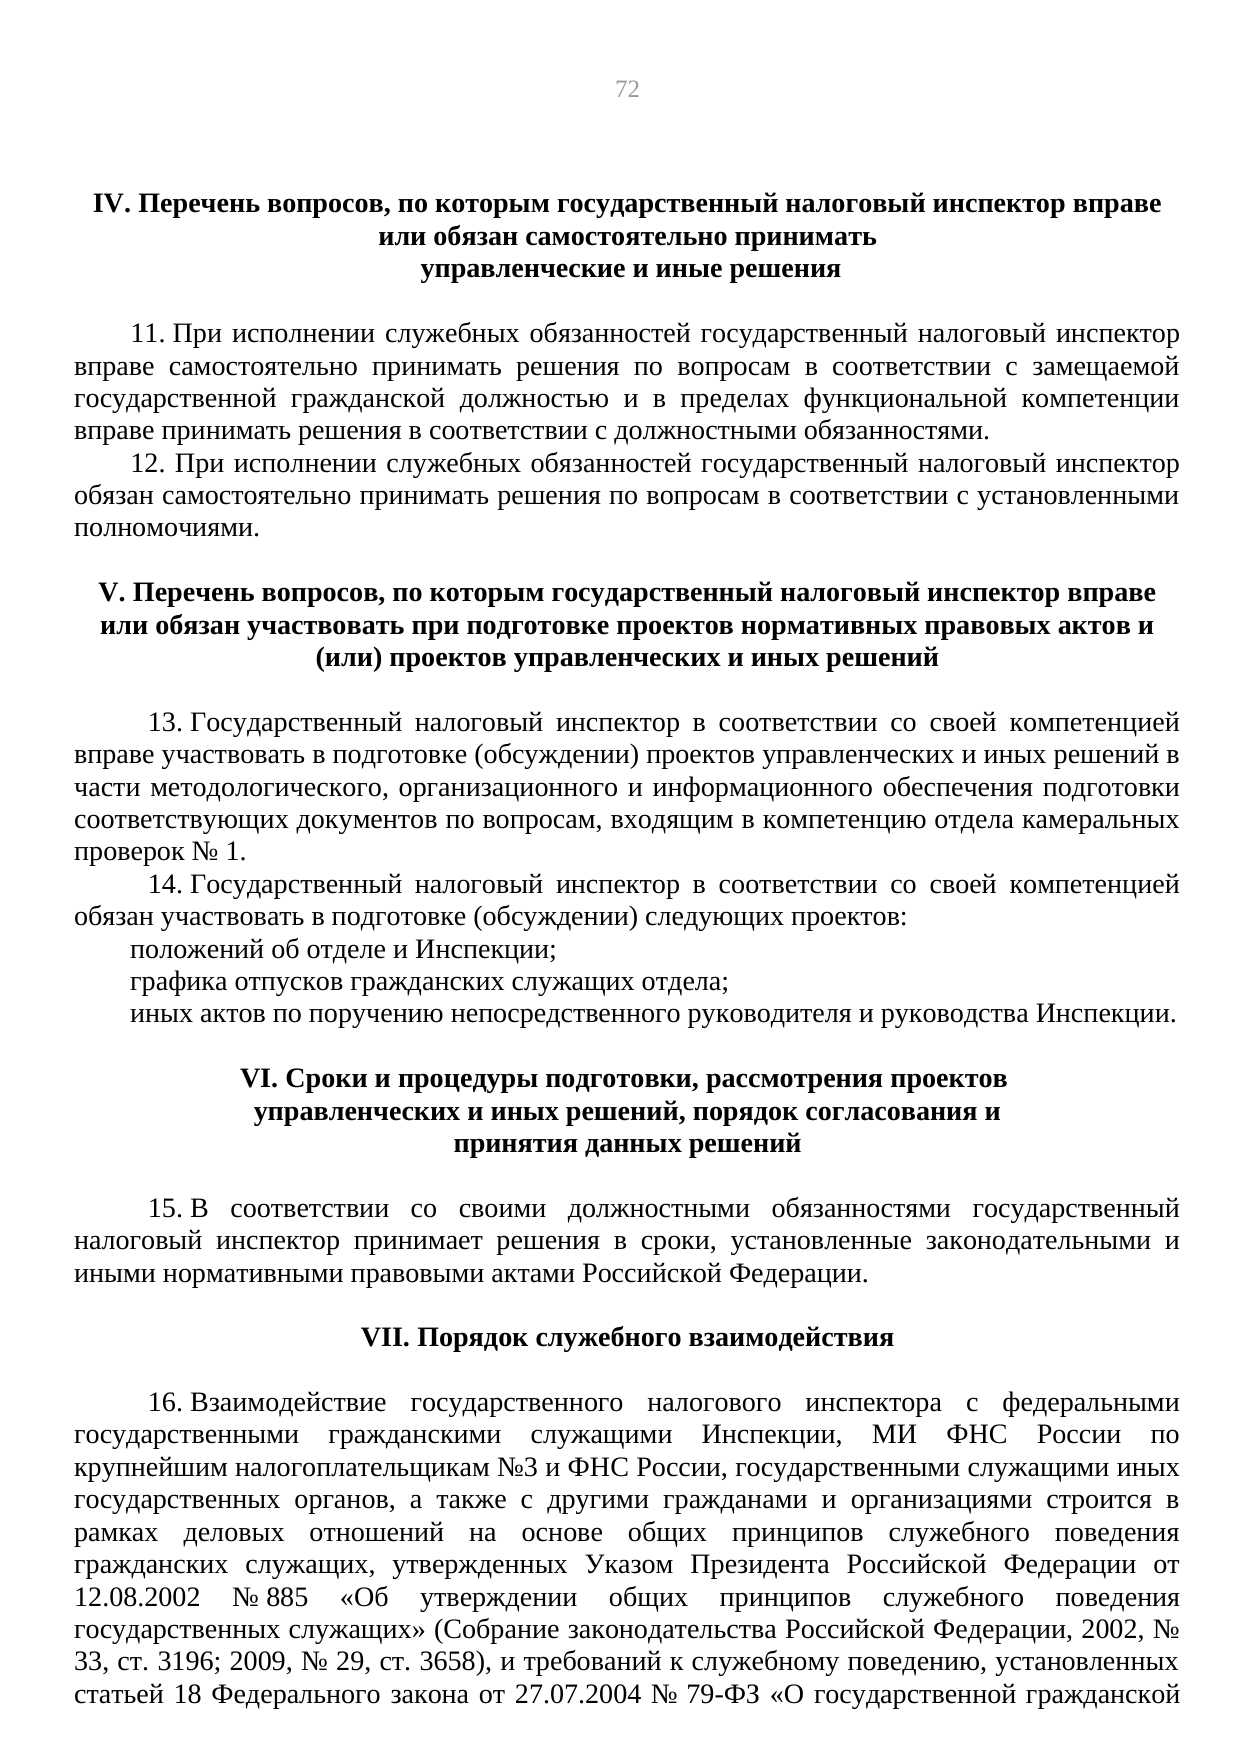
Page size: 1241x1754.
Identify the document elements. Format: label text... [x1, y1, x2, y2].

text 12. При исполнении служебных обязанностей государственный налоговый инспектор обязан самостоятельно принимать решения по вопросам в соответствии с установленными полномочиями. [74, 446, 1181, 543]
text принятия данных решений [74, 1126, 1181, 1158]
text V. Перечень вопросов, по которым государственный налоговый инспектор вправе или обязан участвовать при подготовке проектов нормативных правовых актов и (или) проектов управленческих и иных решений [74, 575, 1181, 672]
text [74, 1385, 1181, 1709]
text 14. Государственный налоговый инспектор в соответствии со своей компетенцией обязан участвовать в подготовке (обсуждении) следующих проектов: [74, 867, 1181, 932]
text положений об отделе и Инспекции; [74, 932, 1181, 964]
text иных актов по поручению непосредственного руководителя и руководства Инспекции. [74, 996, 1181, 1029]
text VI. Сроки и процедуры подготовки, рассмотрения проектов управленческих и иных решений, порядок согласования и [74, 1061, 1181, 1126]
text управленческие и иные решения [74, 251, 1181, 284]
text 13. Государственный налоговый инспектор в соответствии со своей компетенцией вправе участвовать в подготовке (обсуждении) проектов управленческих и иных решений в части методологического, организационного и информационного обеспечения подготовки соответствующих документов по вопросам, входящим в компетенцию отдела камеральных проверок № 1. [74, 705, 1181, 867]
text VII. Порядок служебного взаимодействия [74, 1320, 1181, 1353]
text 11. При исполнении служебных обязанностей государственный налоговый инспектор вправе самостоятельно принимать решения по вопросам в соответствии с замещаемой государственной гражданской должностью и в пределах функциональной компетенции вправе принимать решения в соответствии с должностными обязанностями. [74, 316, 1181, 446]
text графика отпусков гражданских служащих отдела; [74, 964, 1181, 996]
text 15. В соответствии со своими должностными обязанностями государственный налоговый инспектор принимает решения в сроки, установленные законодательными и иными нормативными правовыми актами Российской Федерации. [74, 1191, 1181, 1288]
text IV. Перечень вопросов, по которым государственный налоговый инспектор вправе или обязан самостоятельно принимать [74, 187, 1181, 251]
